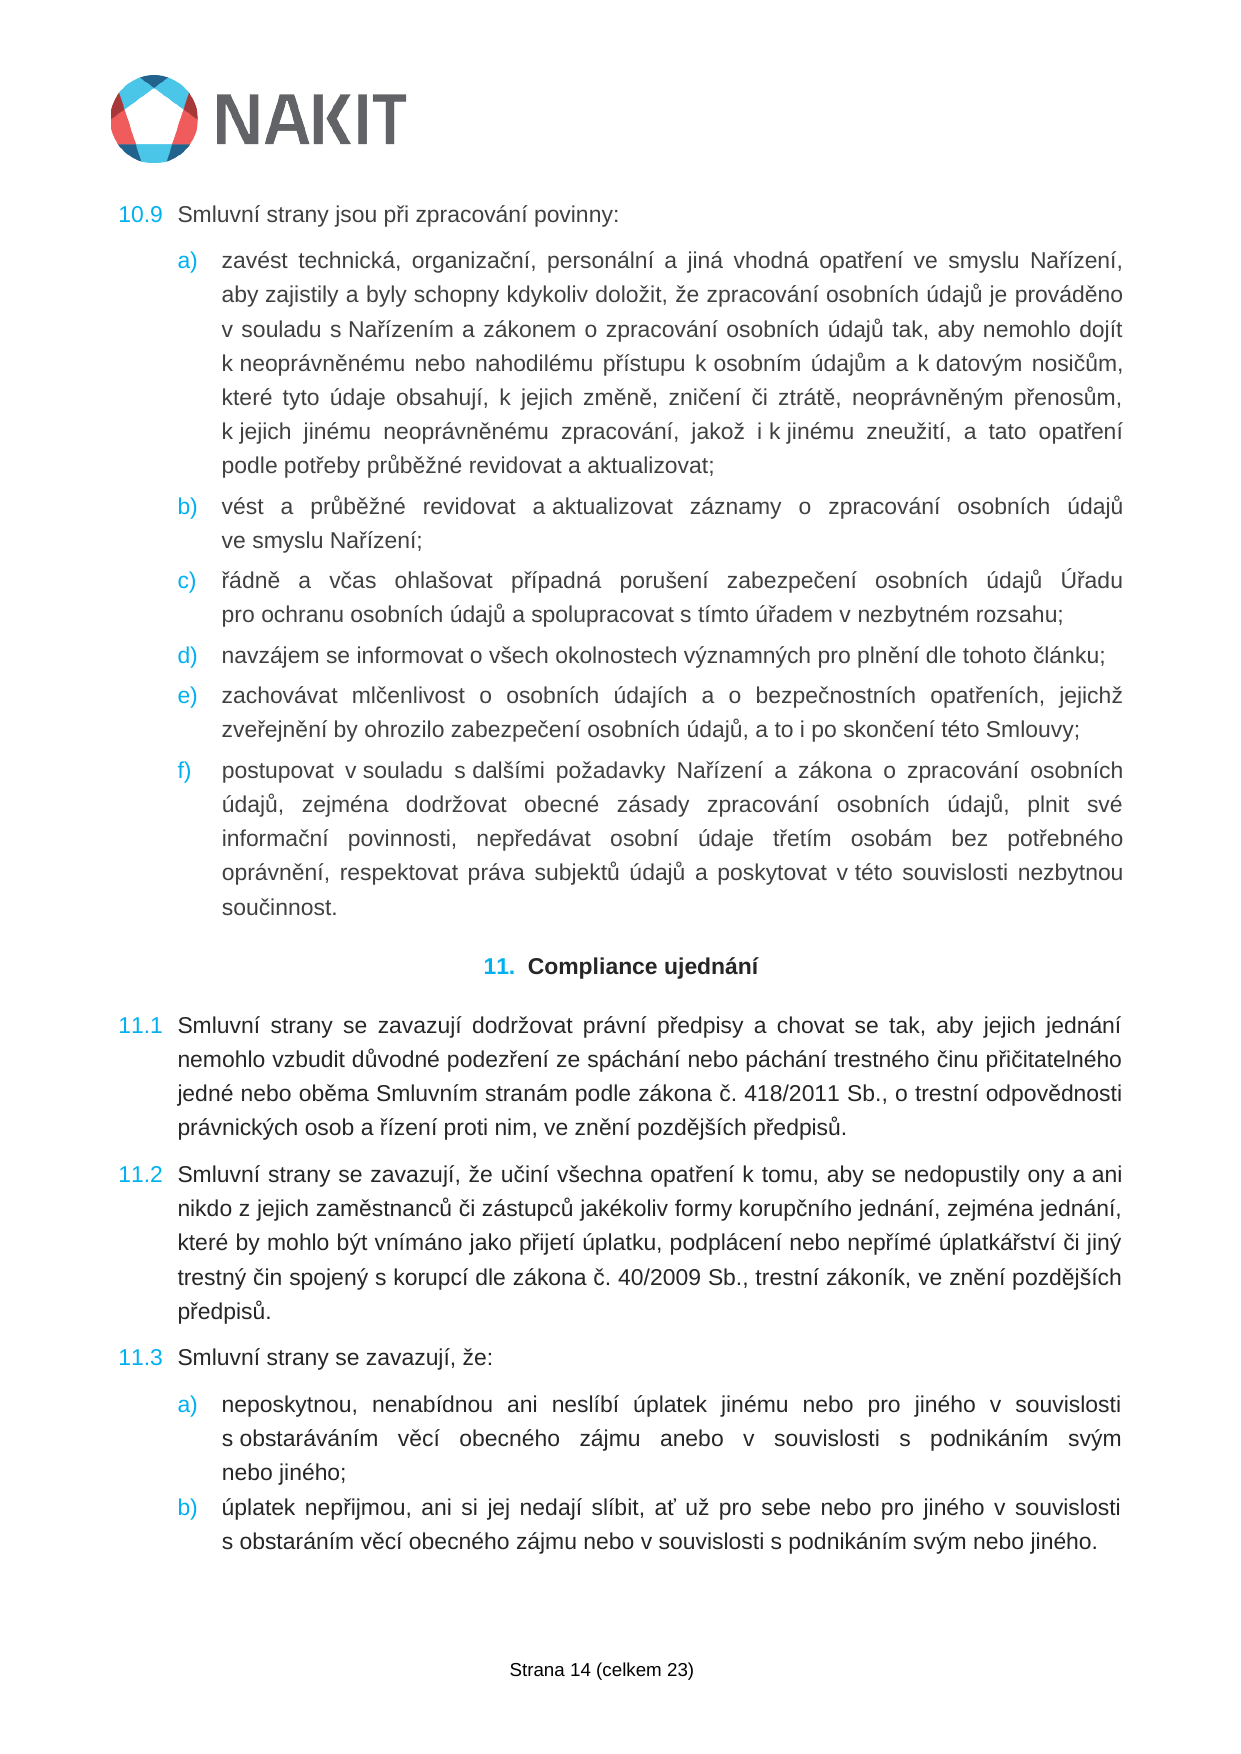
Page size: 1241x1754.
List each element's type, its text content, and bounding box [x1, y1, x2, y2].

list vést a průběžné revidovat a aktualizovat záznamy o zpracování osobních údajů ve smyslu Nařízení; [177, 493, 1123, 553]
list neposkytnou, nenabídnou ani neslíbí úplatek jinému nebo pro jiného v souvislosti s obstaráváním věcí obecného zájmu anebo v souvislosti s podnikáním svým nebo jiného; [177, 1391, 1122, 1486]
picture [111, 75, 407, 163]
list postupovat v souladu s dalšími požadavky Nařízení a zákona o zpracování osobních údajů, zejména dodržovat obecné zásady zpracování osobních údajů, plnit své informační povinnosti, nepředávat osobní údaje třetím osobám bez potřebného oprávnění, respektovat práva subjektů údajů a poskytovat v této souvislosti nezbytnou součinnost. [177, 757, 1123, 920]
list zavést technická, organizační, personální a jiná vhodná opatření ve smyslu Nařízení, aby zajistily a byly schopny kdykoliv doložit, že zpracování osobních údajů je prováděno v souladu s Nařízením a zákonem o zpracování osobních údajů tak, aby nemohlo dojít k neoprávněnému nebo nahodilému přístupu k osobním údajům a k datovým nosičům, které tyto údaje obsahují, k jejich změně, zničení či ztrátě, neoprávněným přenosům, k jejich jinému neoprávněnému zpracování, jakož i k jinému zneužití, a tato opatření podle potřeby průběžné revidovat a aktualizovat; [177, 247, 1123, 479]
list Compliance ujednání [118, 953, 1123, 979]
text 11.1 Smluvní strany se zavazují dodržovat právní předpisy a chovat se tak, aby jejich jednání nemohlo vzbudit důvodné podezření ze spáchání nebo páchání trestného činu přičitatelného jedné nebo oběma Smluvním stranám podle zákona č. 418/2011 Sb., o trestní odpovědnosti právnických osob a řízení proti nim, ve znění pozdějších předpisů. [118, 1012, 1122, 1141]
list řádně a včas ohlašovat případná porušení zabezpečení osobních údajů Úřadu pro ochranu osobních údajů a spolupracovat s tímto úřadem v nezbytném rozsahu; [177, 567, 1123, 628]
text 11.2 Smluvní strany se zavazují, že učiní všechna opatření k tomu, aby se nedopustily ony a ani nikdo z jejich zaměstnanců či zástupců jakékoliv formy korupčního jednání, zejména jednání, které by mohlo být vnímáno jako přijetí úplatku, podplácení nebo nepřímé úplatkářství či jiný trestný čin spojený s korupcí dle zákona č. 40/2009 Sb., trestní zákoník, ve znění pozdějších předpisů. [118, 1161, 1122, 1324]
list navzájem se informovat o všech okolnostech významných pro plnění dle tohoto článku; [177, 642, 1123, 668]
list zachovávat mlčenlivost o osobních údajích a o bezpečnostních opatřeních, jejichž zveřejnění by ohrozilo zabezpečení osobních údajů, a to i po skončení této Smlouvy; [177, 682, 1123, 743]
list 10.9 Smluvní strany jsou při zpracování povinny: [118, 201, 1122, 227]
text 11.3 Smluvní strany se zavazují, že: [118, 1344, 1122, 1371]
list úplatek nepřijmou, ani si jej nedají slíbit, ať už pro sebe nebo pro jiného v souvislosti s obstaráním věcí obecného zájmu nebo v souvislosti s podnikáním svým nebo jiného. [177, 1493, 1122, 1554]
